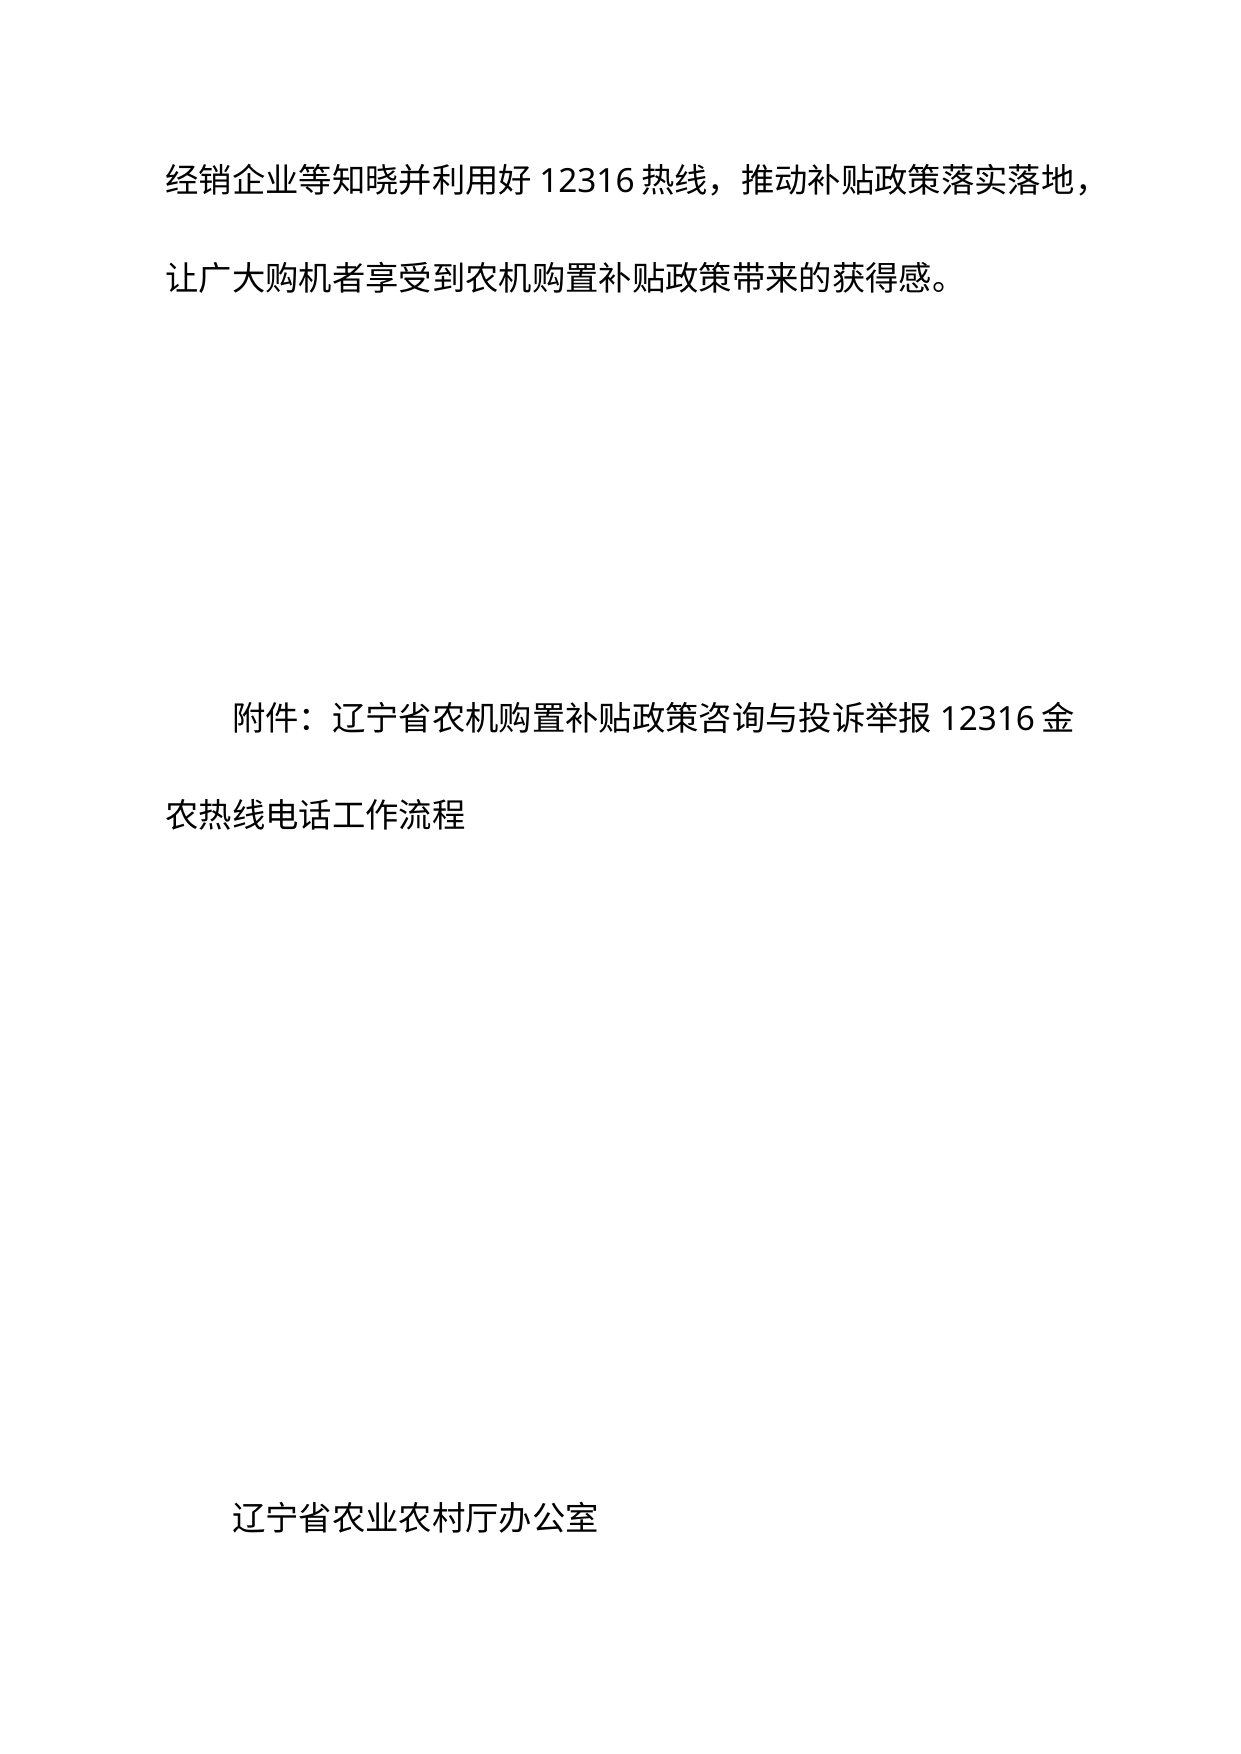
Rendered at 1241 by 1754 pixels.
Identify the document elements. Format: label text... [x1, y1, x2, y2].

text 附件：辽宁省农机购置补贴政策咨询与投诉举报12316金农热线电话工作流程 [165, 683, 1075, 846]
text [165, 146, 1075, 308]
text 辽宁省农业农村厅办公室 [165, 1484, 1075, 1549]
